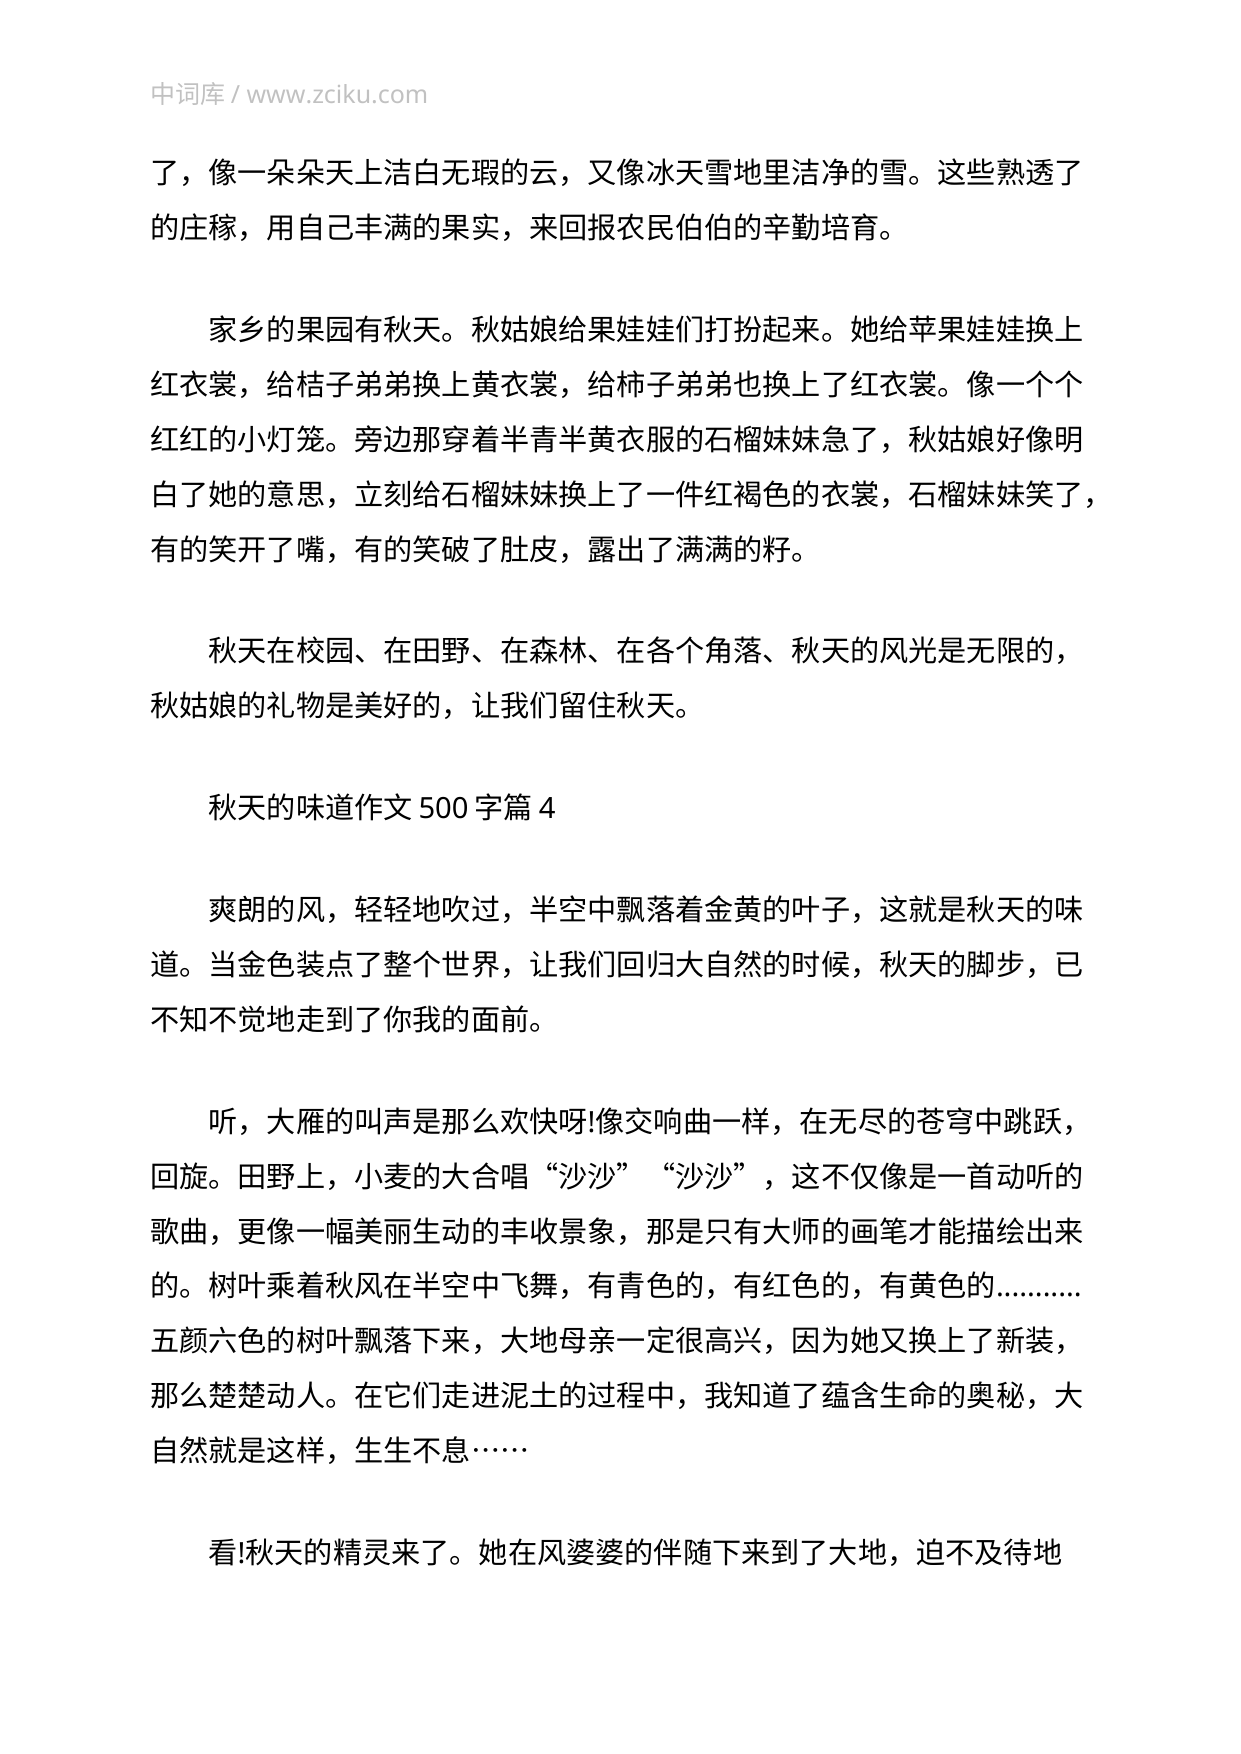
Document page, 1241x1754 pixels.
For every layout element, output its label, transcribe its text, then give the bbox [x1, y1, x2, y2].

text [150, 150, 1090, 247]
text 爽朗的风，轻轻地吹过，半空中飘落着金黄的叶子，这就是秋天的味道。当金色装点了整个世界，让我们回归大自然的时候，秋天的脚步，已不知不觉地走到了你我的面前。 [150, 887, 1090, 1039]
text 秋天的味道作文500字篇4 [150, 785, 1090, 827]
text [150, 1529, 1090, 1572]
text 家乡的果园有秋天。秋姑娘给果娃娃们打扮起来。她给苹果娃娃换上红衣裳，给桔子弟弟换上黄衣裳，给柿子弟弟也换上了红衣裳。像一个个红红的小灯笼。旁边那穿着半青半黄衣服的石榴妹妹急了，秋姑娘好像明白了她的意思，立刻给石榴妹妹换上了一件红褐色的衣裳，石榴妹妹笑了，有的笑开了嘴，有的笑破了肚皮，露出了满满的籽。 [150, 307, 1090, 568]
text 秋天在校园、在田野、在森林、在各个角落、秋天的风光是无限的，秋姑娘的礼物是美好的，让我们留住秋天。 [150, 628, 1090, 725]
text 听，大雁的叫声是那么欢快呀!像交响曲一样，在无尽的苍穹中跳跃，回旋。田野上，小麦的大合唱“沙沙”“沙沙”，这不仅像是一首动听的歌曲，更像一幅美丽生动的丰收景象，那是只有大师的画笔才能描绘出来的。树叶乘着秋风在半空中飞舞，有青色的，有红色的，有黄色的...........五颜六色的树叶飘落下来，大地母亲一定很高兴，因为她又换上了新装，那么楚楚动人。在它们走进泥土的过程中，我知道了蕴含生命的奥秘，大自然就是这样，生生不息…… [150, 1098, 1090, 1470]
